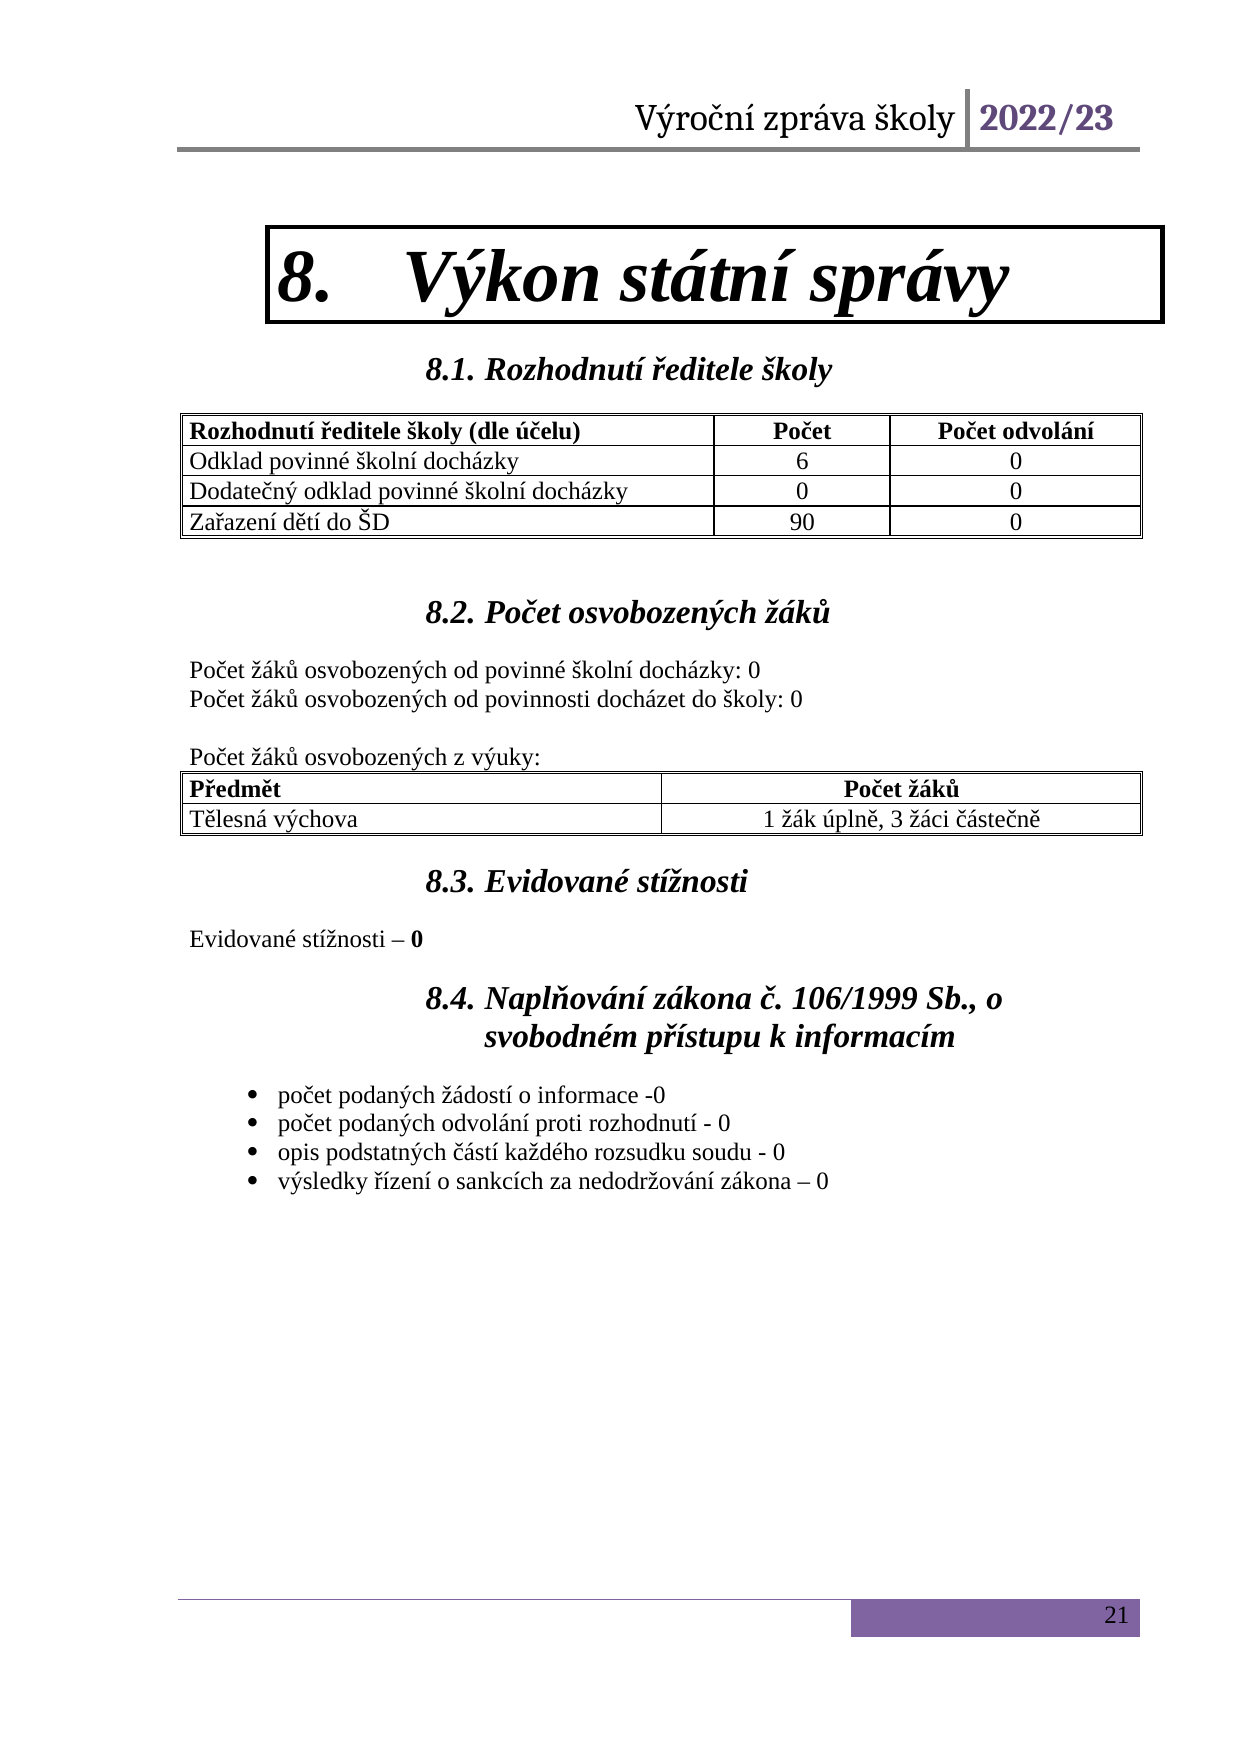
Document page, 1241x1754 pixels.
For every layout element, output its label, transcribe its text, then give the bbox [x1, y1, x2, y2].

table_header Předmět [183, 774, 661, 802]
text Počet žáků osvobozených od povinnosti docházet do školy: 0 [189, 684, 1152, 713]
text Evidované stížnosti – 0 [189, 924, 1152, 953]
list výsledky řízení o sankcích za nedodržování zákona – 0 [248, 1166, 1152, 1195]
table_cell 0 [891, 446, 1140, 475]
table_header Počet [715, 416, 889, 444]
table_cell 0 [715, 476, 889, 505]
table_header Rozhodnutí ředitele školy (dle účelu) [183, 416, 713, 444]
table_cell Dodatečný odklad povinné školní docházky [183, 476, 713, 505]
table_header Počet žáků [662, 774, 1140, 802]
text Naplňování zákona č. 106/1999 Sb., o svobodném přístupu k informacím [425, 978, 1152, 1055]
list počet podaných odvolání proti rozhodnutí - 0 [248, 1108, 1152, 1137]
text Počet žáků osvobozených z výuky: [189, 742, 1152, 771]
table_cell Odklad povinné školní docházky [183, 446, 713, 475]
list opis podstatných částí každého rozsudku soudu - 0 [248, 1137, 1152, 1166]
list počet podaných žádostí o informace -0 [248, 1080, 1152, 1108]
table_header Počet odvolání [891, 416, 1140, 444]
text Počet osvobozených žáků [425, 592, 1152, 631]
table_cell 1 žák úplně, 3 žáci částečně [662, 804, 1140, 833]
table_cell 0 [891, 476, 1140, 505]
text Výkon státní správy [270, 229, 1160, 320]
table_cell 90 [715, 507, 889, 535]
text Počet žáků osvobozených od povinné školní docházky: 0 [189, 656, 1152, 684]
table_cell 6 [715, 446, 889, 475]
table_cell 0 [891, 507, 1140, 535]
text Rozhodnutí ředitele školy [425, 349, 1152, 388]
table_cell Tělesná výchova [183, 804, 661, 833]
text Evidované stížnosti [425, 861, 1152, 899]
table_cell Zařazení dětí do ŠD [183, 507, 713, 535]
